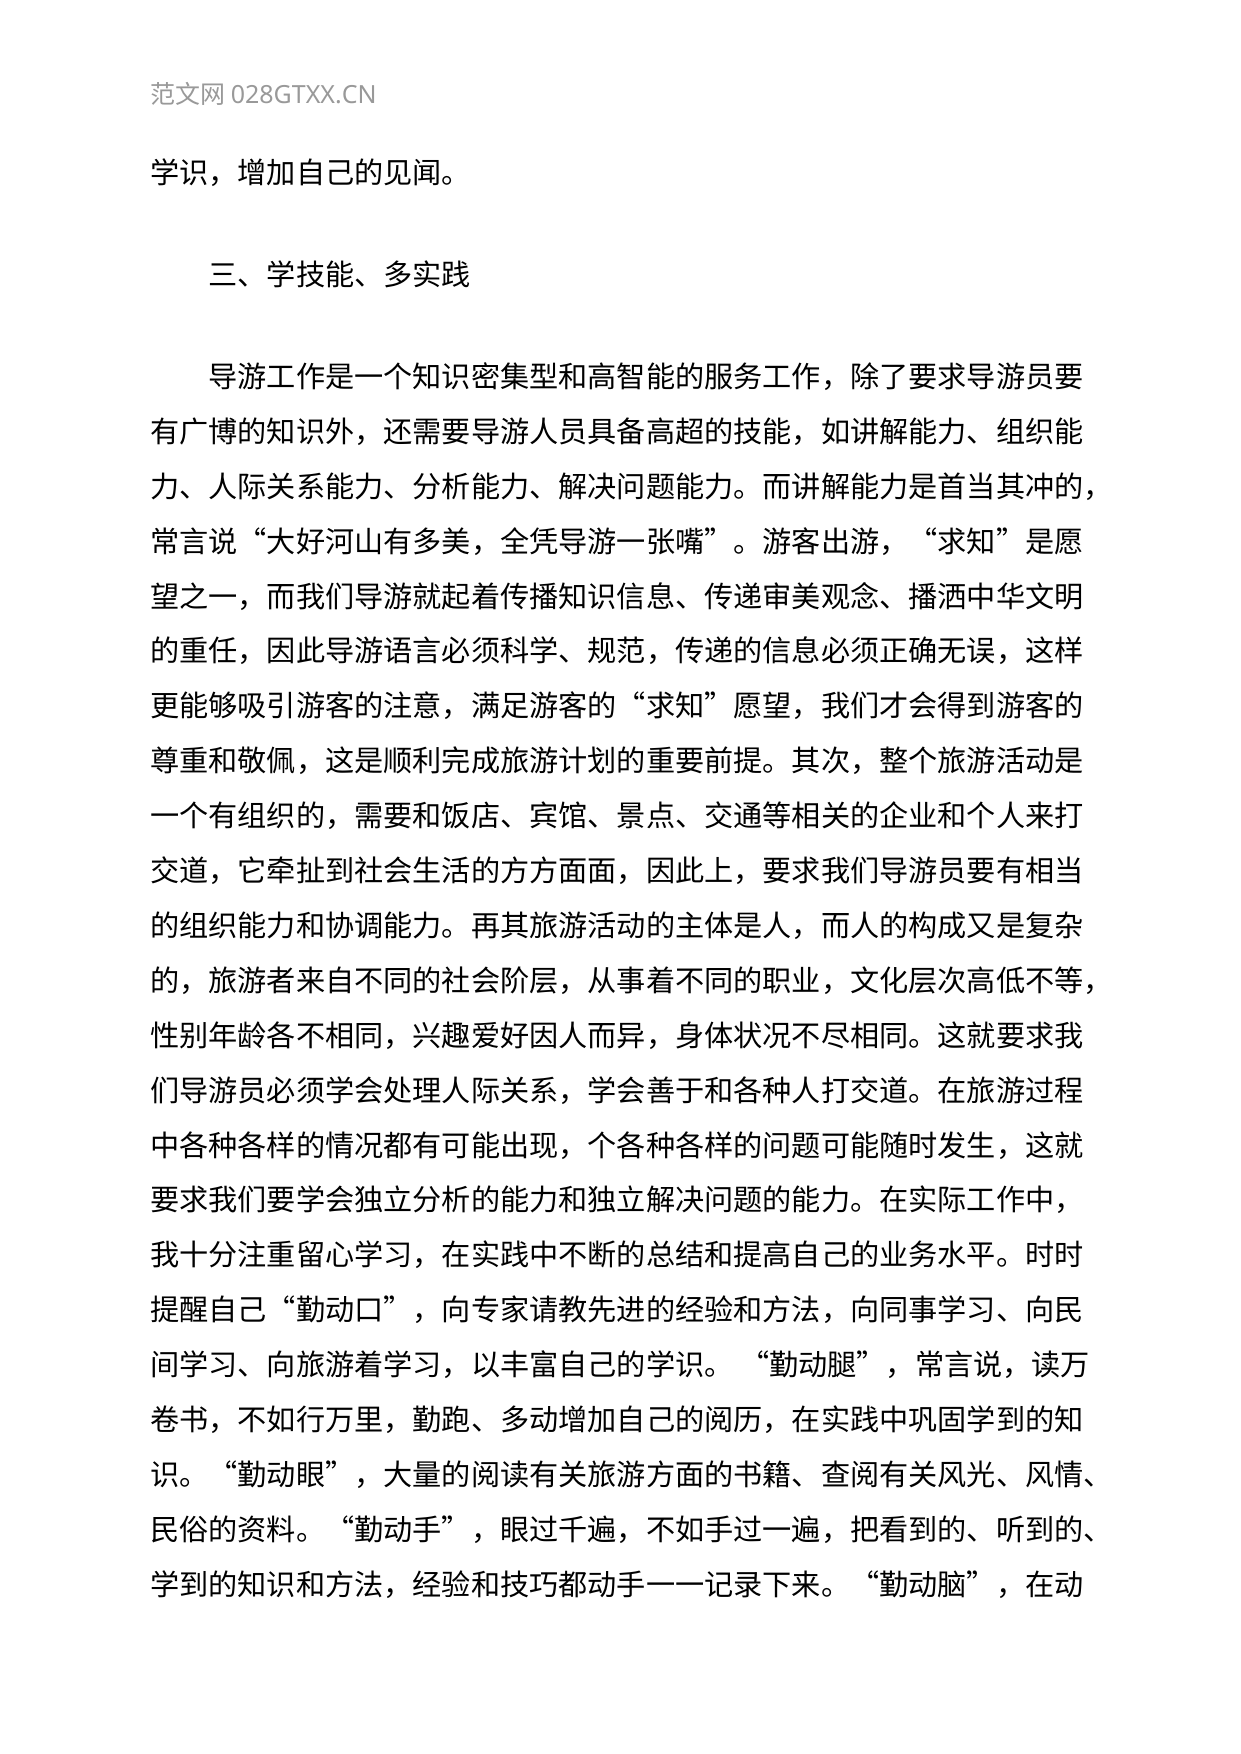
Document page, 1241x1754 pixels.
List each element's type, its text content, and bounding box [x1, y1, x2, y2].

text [150, 150, 1090, 192]
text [150, 353, 1090, 1603]
text 三、学技能、多实践 [150, 252, 1090, 294]
